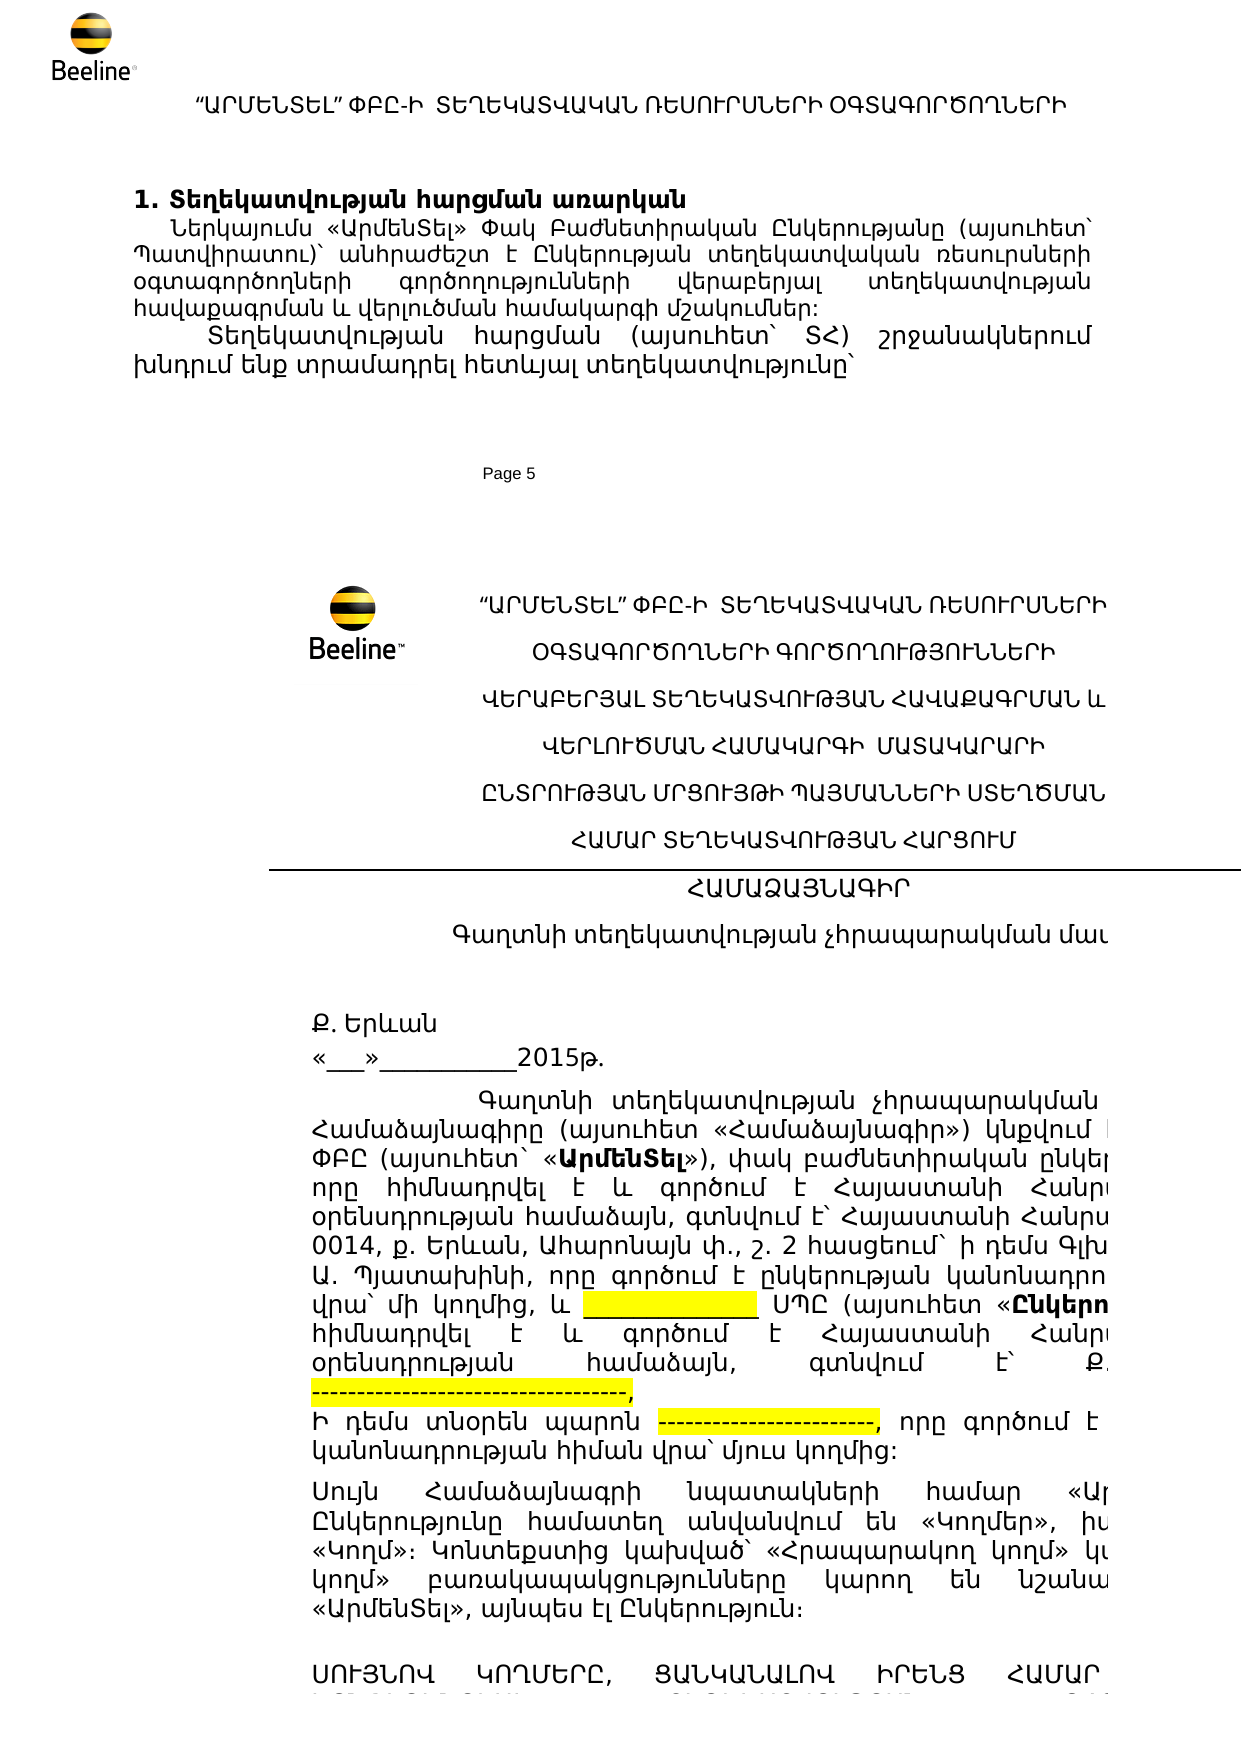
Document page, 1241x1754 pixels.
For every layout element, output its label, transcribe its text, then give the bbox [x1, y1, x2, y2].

text Տեղեկատվության հարցման (այսուհետ՝ ՏՀ) շրջանակներում խնդրւմ ենք տրամադրել հետևյալ տեղեկատվությունը՝ [133, 321, 1092, 380]
picture [41, 0, 142, 89]
text 1. Տեղեկատվության հարցման առարկան [133, 186, 1092, 215]
text Ներկայումս «ԱրմենՏել» Փակ Բաժնետիրական Ընկերությանը (այսուհետ՝ Պատվիրատու)՝ անհրաժեշտ է Ընկերության տեղեկատվական ռեսուրսների օգտագործողների գործողությունների վերաբերյալ տեղեկատվության հավաքագրման և վերլուծման համակարգի մշակումներ: [133, 215, 1092, 321]
